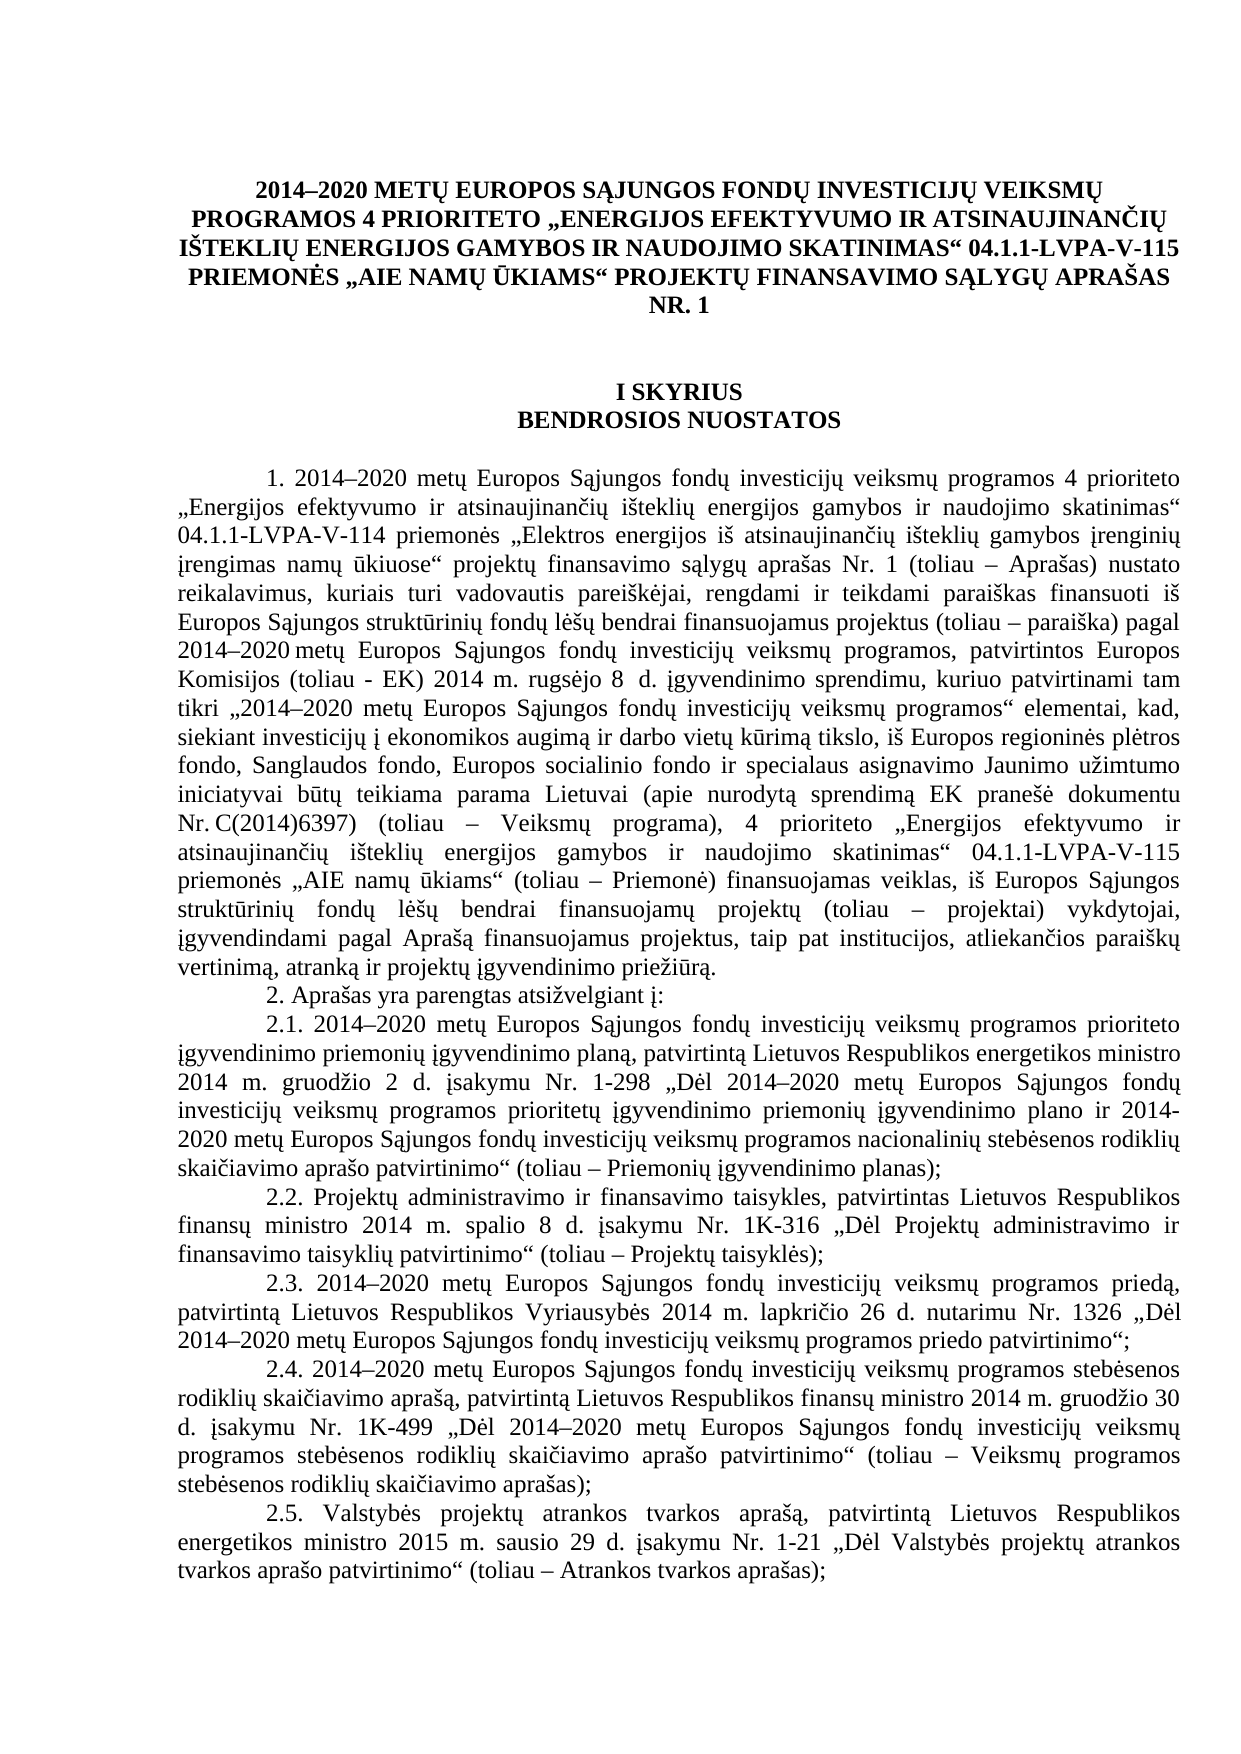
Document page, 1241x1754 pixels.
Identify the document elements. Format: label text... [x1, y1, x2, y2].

text 2.4. 2014–2020 metų Europos Sąjungos fondų investicijų veiksmų programos stebėsenos rodiklių skaičiavimo aprašą, patvirtintą Lietuvos Respublikos finansų ministro 2014 m. gruodžio 30 d. įsakymu Nr. 1K-499 „Dėl 2014–2020 metų Europos Sąjungos fondų investicijų veiksmų programos stebėsenos rodiklių skaičiavimo aprašo patvirtinimo“ (toliau – Veiksmų programos stebėsenos rodiklių skaičiavimo aprašas); [177, 1354, 1181, 1498]
text 2.1. 2014–2020 metų Europos Sąjungos fondų investicijų veiksmų programos prioriteto įgyvendinimo priemonių įgyvendinimo planą, patvirtintą Lietuvos Respublikos energetikos ministro 2014 m. gruodžio 2 d. įsakymu Nr. 1-298 „Dėl 2014–2020 metų Europos Sąjungos fondų investicijų veiksmų programos prioritetų įgyvendinimo priemonių įgyvendinimo plano ir 2014-2020 metų Europos Sąjungos fondų investicijų veiksmų programos nacionalinių stebėsenos rodiklių skaičiavimo aprašo patvirtinimo“ (toliau – Priemonių įgyvendinimo planas); [177, 1009, 1181, 1182]
text I SKYRIUS [177, 377, 1181, 406]
text 2.3. 2014–2020 metų Europos Sąjungos fondų investicijų veiksmų programos priedą, patvirtintą Lietuvos Respublikos Vyriausybės 2014 m. lapkričio 26 d. nutarimu Nr. 1326 „Dėl 2014–2020 metų Europos Sąjungos fondų investicijų veiksmų programos priedo patvirtinimo“; [177, 1268, 1181, 1354]
text 2. Aprašas yra parengtas atsižvelgiant į: [177, 981, 1181, 1009]
text 2.2. Projektų administravimo ir finansavimo taisykles, patvirtintas Lietuvos Respublikos finansų ministro 2014 m. spalio 8 d. įsakymu Nr. 1K-316 „Dėl Projektų administravimo ir finansavimo taisyklių patvirtinimo“ (toliau – Projektų taisyklės); [177, 1182, 1181, 1268]
text 2.5. Valstybės projektų atrankos tvarkos aprašą, patvirtintą Lietuvos Respublikos energetikos ministro 2015 m. sausio 29 d. įsakymu Nr. 1-21 „Dėl Valstybės projektų atrankos tvarkos aprašo patvirtinimo“ (toliau – Atrankos tvarkos aprašas); [177, 1498, 1181, 1584]
text 1. 2014–2020 metų Europos Sąjungos fondų investicijų veiksmų programos 4 prioriteto „Energijos efektyvumo ir atsinaujinančių išteklių energijos gamybos ir naudojimo skatinimas“ 04.1.1-LVPA-V-114 priemonės „Elektros energijos iš atsinaujinančių išteklių gamybos įrenginių įrengimas namų ūkiuose“ projektų finansavimo sąlygų aprašas Nr. 1 (toliau – Aprašas) nustato reikalavimus, kuriais turi vadovautis pareiškėjai, rengdami ir teikdami paraiškas finansuoti iš Europos Sąjungos struktūrinių fondų lėšų bendrai finansuojamus projektus (toliau – paraiška) pagal 2014–2020 metų Europos Sąjungos fondų investicijų veiksmų programos, patvirtintos Europos Komisijos (toliau - EK) 2014 m. rugsėjo 8 d. įgyvendinimo sprendimu, kuriuo patvirtinami tam tikri „2014–2020 metų Europos Sąjungos fondų investicijų veiksmų programos“ elementai, kad, siekiant investicijų į ekonomikos augimą ir darbo vietų kūrimą tikslo, iš Europos regioninės plėtros fondo, Sanglaudos fondo, Europos socialinio fondo ir specialaus asignavimo Jaunimo užimtumo iniciatyvai būtų teikiama parama Lietuvai (apie nurodytą sprendimą EK pranešė dokumentu Nr. C(2014)6397) (toliau – Veiksmų programa), 4 prioriteto „Energijos efektyvumo ir atsinaujinančių išteklių energijos gamybos ir naudojimo skatinimas“ 04.1.1-LVPA-V-115 priemonės „AIE namų ūkiams“ (toliau – Priemonė) finansuojamas veiklas, iš Europos Sąjungos struktūrinių fondų lėšų bendrai finansuojamų projektų (toliau – projektai) vykdytojai, įgyvendindami pagal Aprašą finansuojamus projektus, taip pat institucijos, atliekančios paraiškų vertinimą, atranką ir projektų įgyvendinimo priežiūrą. [177, 463, 1181, 981]
text 2014–2020 METŲ EUROPOS SĄJUNGOS FONDŲ INVESTICIJŲ VEIKSMŲ PROGRAMOS 4 PRIORITETO „ENERGIJOS EFEKTYVUMO IR ATSINAUJINANČIŲ IŠTEKLIŲ ENERGIJOS GAMYBOS IR NAUDOJIMO SKATINIMAS“ 04.1.1-LVPA-V-115 PRIEMONĖS „AIE NAMŲ ŪKIAMS“ PROJEKTŲ FINANSAVIMO SĄLYGŲ APRAŠAS NR. 1 [177, 176, 1181, 319]
text BENDROSIOS NUOSTATOS [177, 406, 1181, 434]
